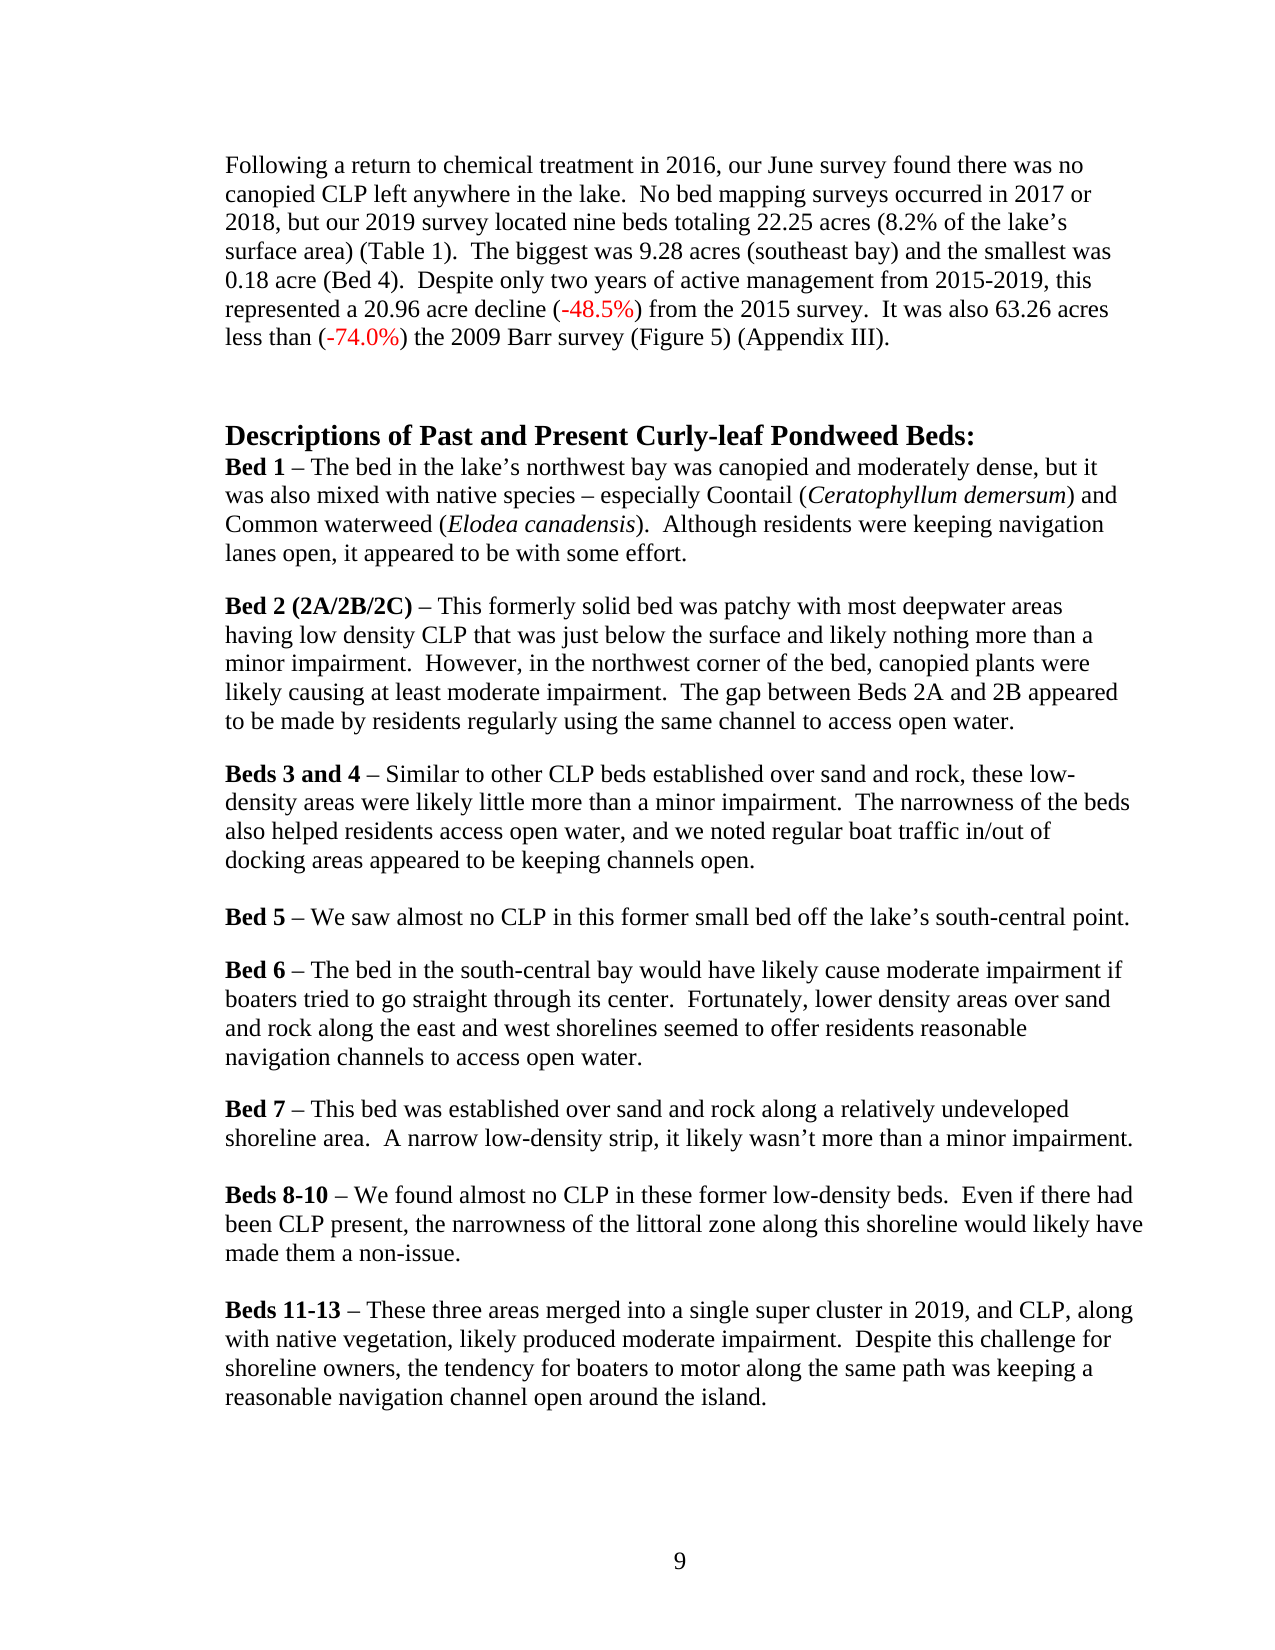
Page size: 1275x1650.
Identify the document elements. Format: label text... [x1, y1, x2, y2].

text Beds 11-13 – These three areas merged into a single super cluster in 2019, and CLP, along with native vegetation, likely produced moderate impairment. Despite this challenge for shoreline owners, the tendency for boaters to motor along the same path was keeping a reasonable navigation channel open around the island. [225, 1296, 1134, 1411]
text Bed 6 – The bed in the south-central bay would have likely cause moderate impairment if boaters tried to go straight through its center. Fortunately, lower density areas over sand and rock along the east and west shorelines seemed to offer residents reasonable navigation channels to access open water. [225, 955, 1134, 1070]
text Beds 8-10 – We found almost no CLP in these former low-density beds. Even if there had been CLP present, the narrowness of the littoral zone along this shoreline would likely have made them a non-issue. [225, 1181, 1153, 1267]
text Bed 5 – We saw almost no CLP in this former small bed off the lake’s south-central point. [225, 902, 1134, 931]
text Beds 3 and 4 – Similar to other CLP beds established over sand and rock, these low-density areas were likely little more than a minor impairment. The narrowness of the beds also helped residents access open water, and we noted regular boat traffic in/out of docking areas appeared to be keeping channels open. [225, 759, 1134, 874]
text Bed 1 – The bed in the lake’s northwest bay was canopied and moderately dense, but it was also mixed with native species – especially Coontail (Ceratophyllum demersum) and Common waterweed (Elodea canadensis). Although residents were keeping navigation lanes open, it appeared to be with some effort. [225, 452, 1125, 567]
text Bed 7 – This bed was established over sand and rock along a relatively undeveloped shoreline area. A narrow low-density strip, it likely wasn’t more than a minor impairment. [225, 1094, 1134, 1152]
text Bed 2 (2A/2B/2C) – This formerly solid bed was patchy with most deepwater areas having low density CLP that was just below the surface and likely nothing more than a minor impairment. However, in the northwest corner of the bed, canopied plants were likely causing at least moderate impairment. The gap between Beds 2A and 2B appeared to be made by residents regularly using the same channel to access open water. [225, 591, 1134, 735]
text Descriptions of Past and Present Curly-leaf Pondweed Beds: [225, 418, 1125, 452]
text Following a return to chemical treatment in 2016, our June survey found there was no canopied CLP left anywhere in the lake. No bed mapping surveys occurred in 2017 or 2018, but our 2019 survey located nine beds totaling 22.25 acres (8.2% of the lake’s surface area) (Table 1). The biggest was 9.28 acres (southeast bay) and the smallest was 0.18 acre (Bed 4). Despite only two years of active management from 2015-2019, this represented a 20.96 acre decline (-48.5%) from the 2015 survey. It was also 63.26 acres less than (-74.0%) the 2009 Barr survey (Figure 5) (Appendix III). [225, 150, 1134, 351]
